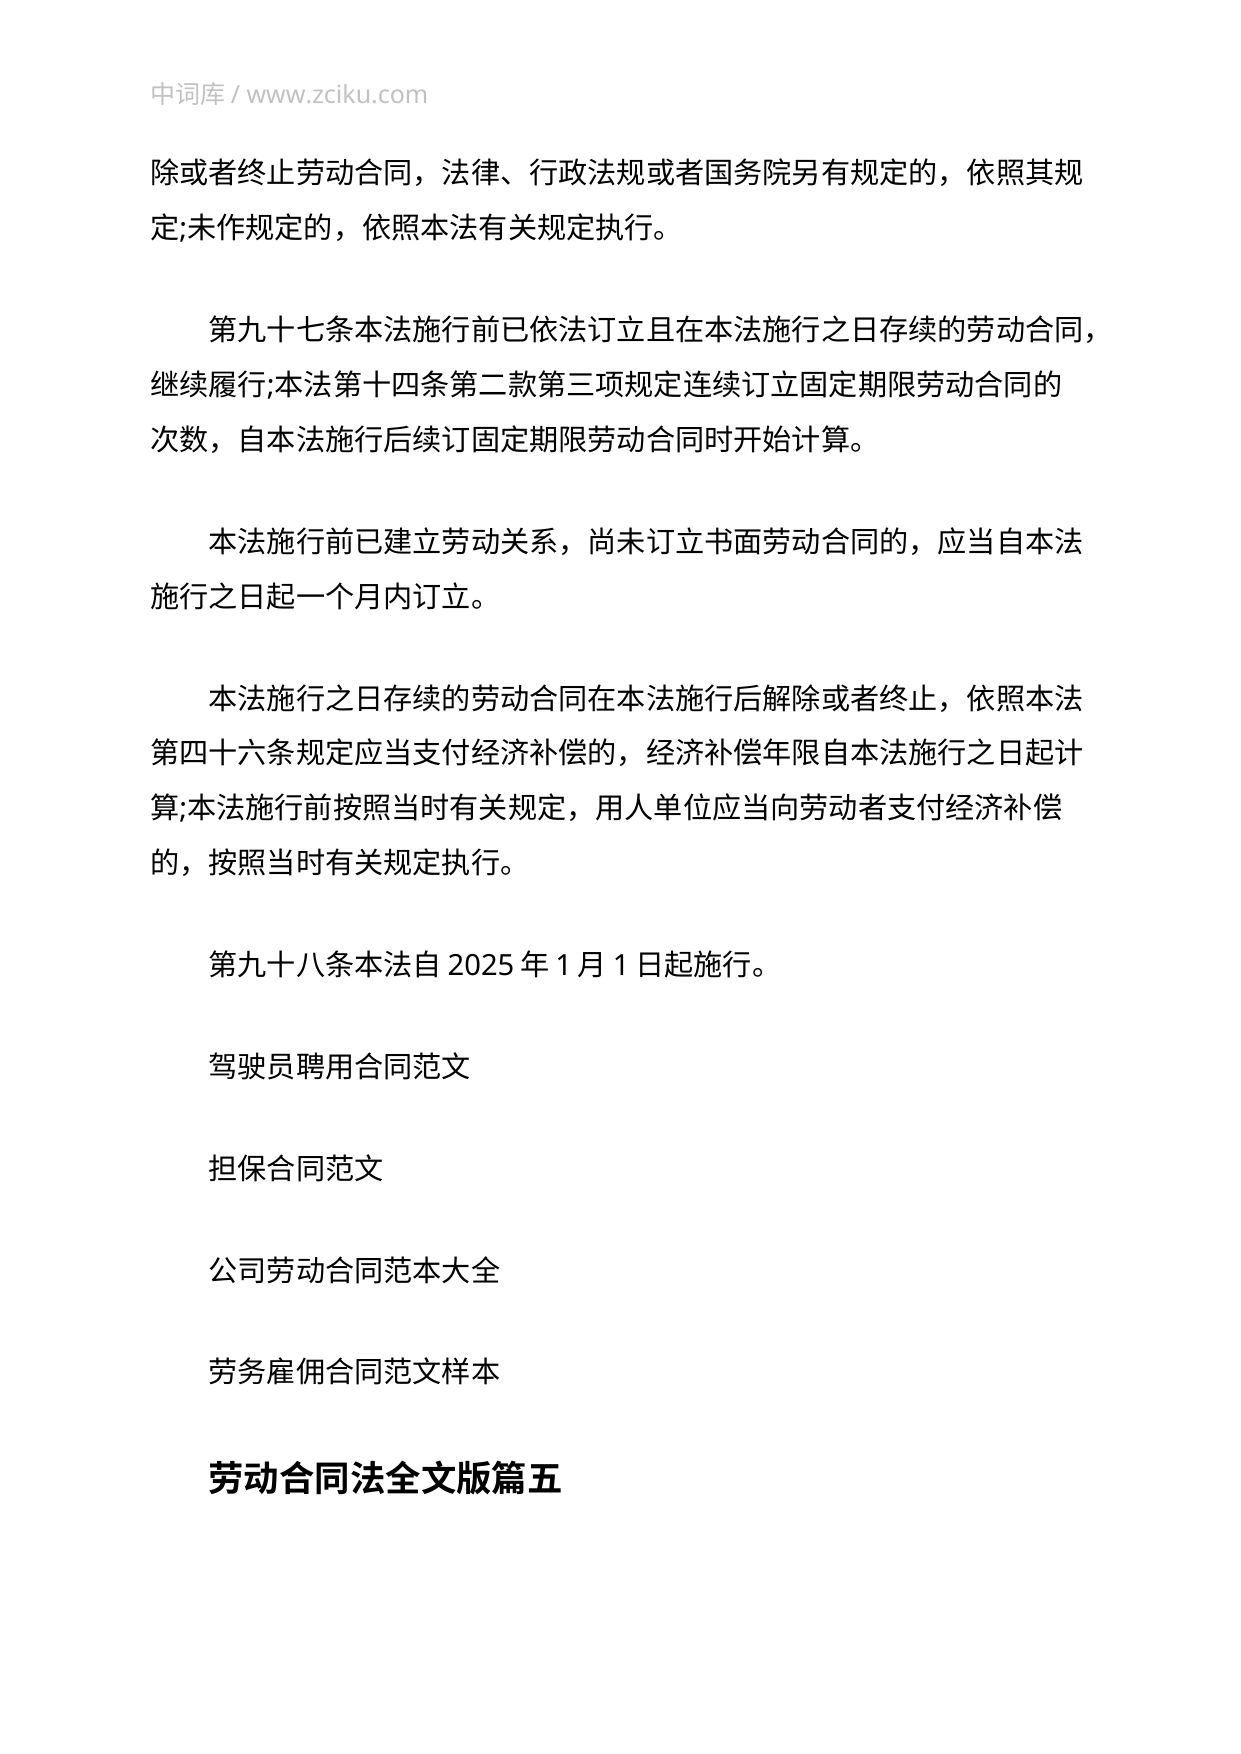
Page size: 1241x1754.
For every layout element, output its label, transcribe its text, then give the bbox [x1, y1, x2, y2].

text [150, 150, 1090, 247]
text 担保合同范文 [150, 1146, 1090, 1188]
text 本法施行前已建立劳动关系，尚未订立书面劳动合同的，应当自本法施行之日起一个月内订立。 [150, 518, 1090, 616]
text 劳动合同法全文版篇五 [150, 1451, 1090, 1502]
text 公司劳动合同范本大全 [150, 1247, 1090, 1289]
text 第九十八条本法自2025年1月1日起施行。 [150, 942, 1090, 984]
text 劳务雇佣合同范文样本 [150, 1349, 1090, 1391]
text 第九十七条本法施行前已依法订立且在本法施行之日存续的劳动合同，继续履行;本法第十四条第二款第三项规定连续订立固定期限劳动合同的次数，自本法施行后续订固定期限劳动合同时开始计算。 [150, 307, 1090, 459]
text 驾驶员聘用合同范文 [150, 1044, 1090, 1086]
text 本法施行之日存续的劳动合同在本法施行后解除或者终止，依照本法第四十六条规定应当支付经济补偿的，经济补偿年限自本法施行之日起计算;本法施行前按照当时有关规定，用人单位应当向劳动者支付经济补偿的，按照当时有关规定执行。 [150, 675, 1090, 882]
